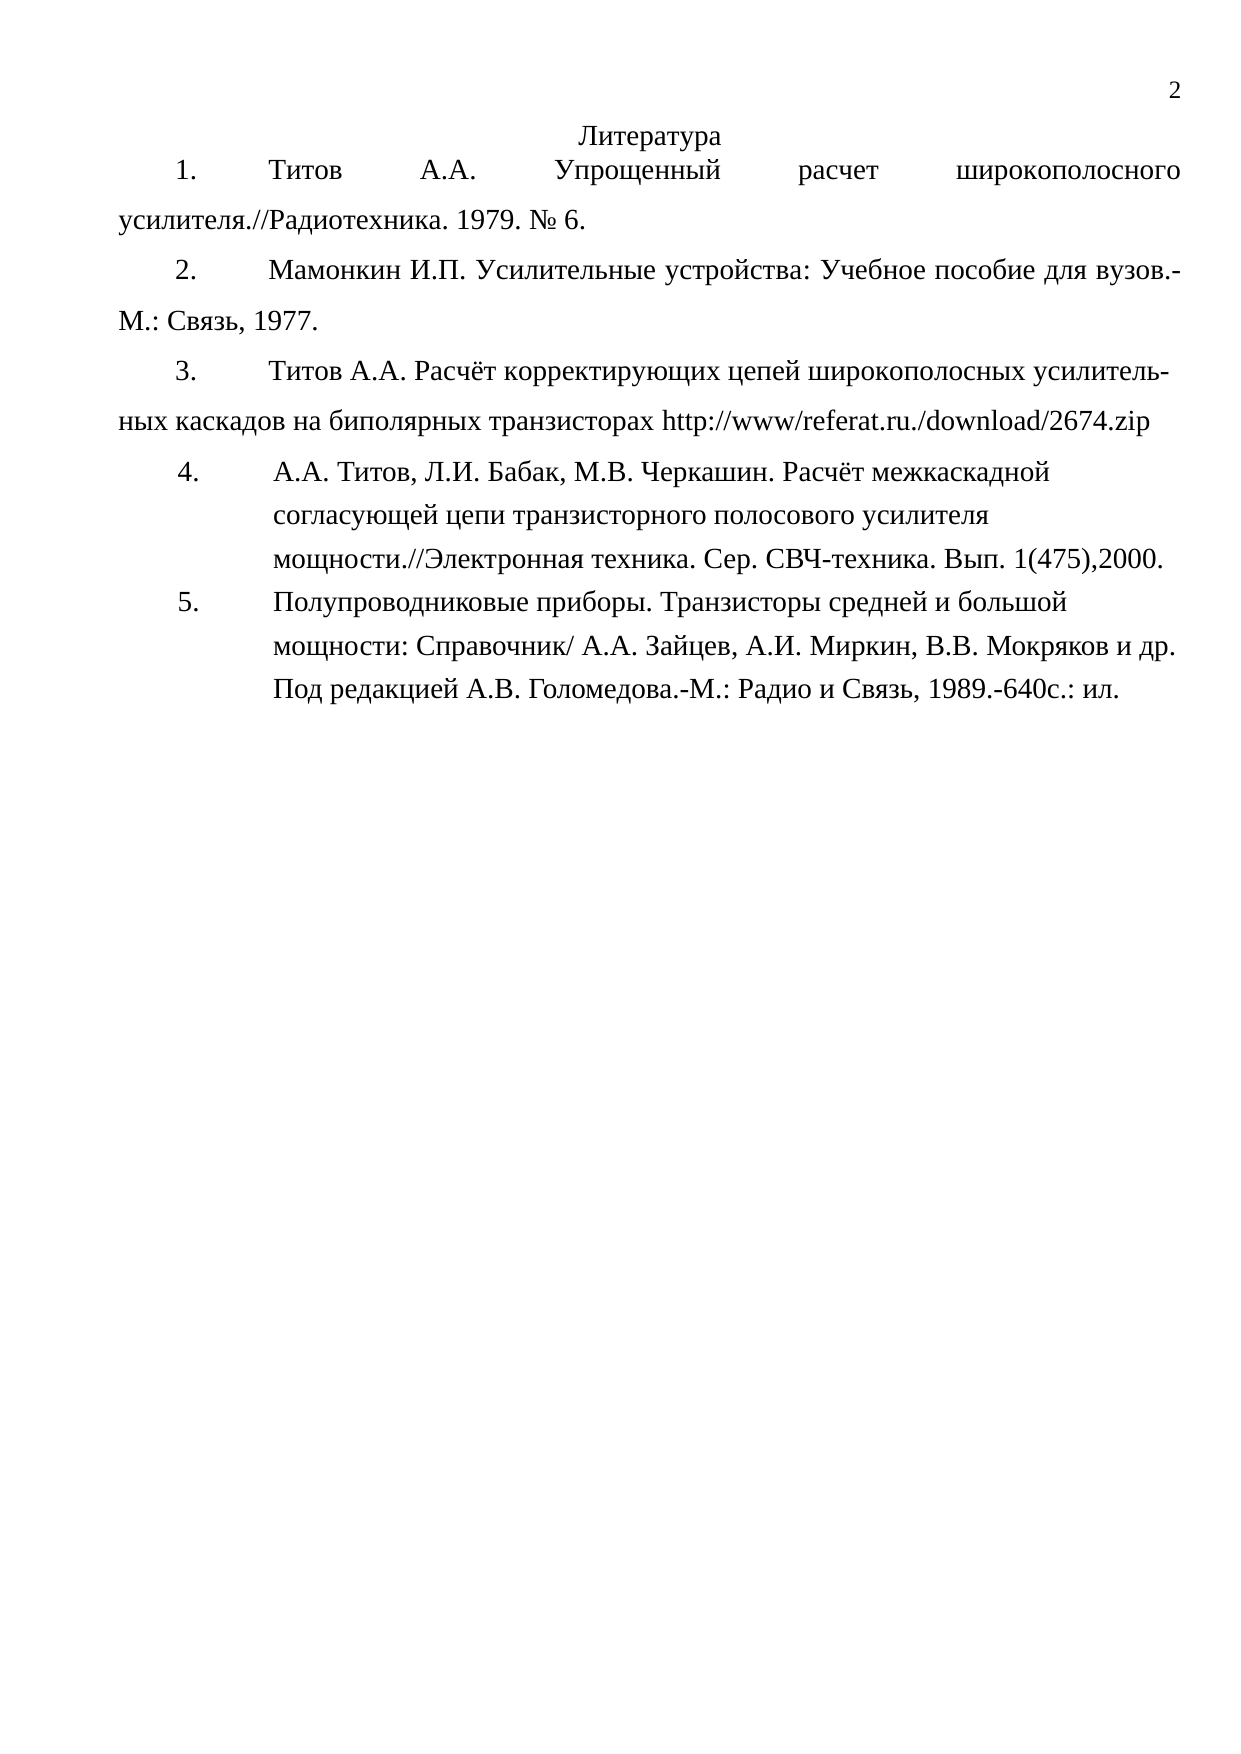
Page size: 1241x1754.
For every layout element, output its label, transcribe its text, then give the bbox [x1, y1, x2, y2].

list Титов А.А. Расчёт корректирующих цепей широкополосных усилитель-ных каскадов на биполярных транзисторах http://www/referat.ru./download/2674.zip [118, 353, 1181, 437]
list Титов А.А. Упрощенный расчет широкополосного усилителя.//Радиотехника. 1979. № 6. [118, 152, 1181, 236]
list А.А. Титов, Л.И. Бабак, М.В. Черкашин. Расчёт межкаскадной согласующей цепи транзисторного полосового усилителя мощности.//Электронная техника. Сер. СВЧ-техника. Вып. 1(475),2000. [177, 454, 1181, 574]
list Мамонкин И.П. Усилительные устройства: Учебное пособие для вузов.-М.: Связь, 1977. [118, 252, 1181, 336]
list Полупроводниковые приборы. Транзисторы средней и большой мощности: Справочник/ А.А. Зайцев, А.И. Миркин, В.В. Мокряков и др. Под редакцией А.В. Голомедова.-М.: Радио и Связь, 1989.-640с.: ил. [177, 584, 1181, 705]
subtitle Литература [118, 118, 1181, 152]
